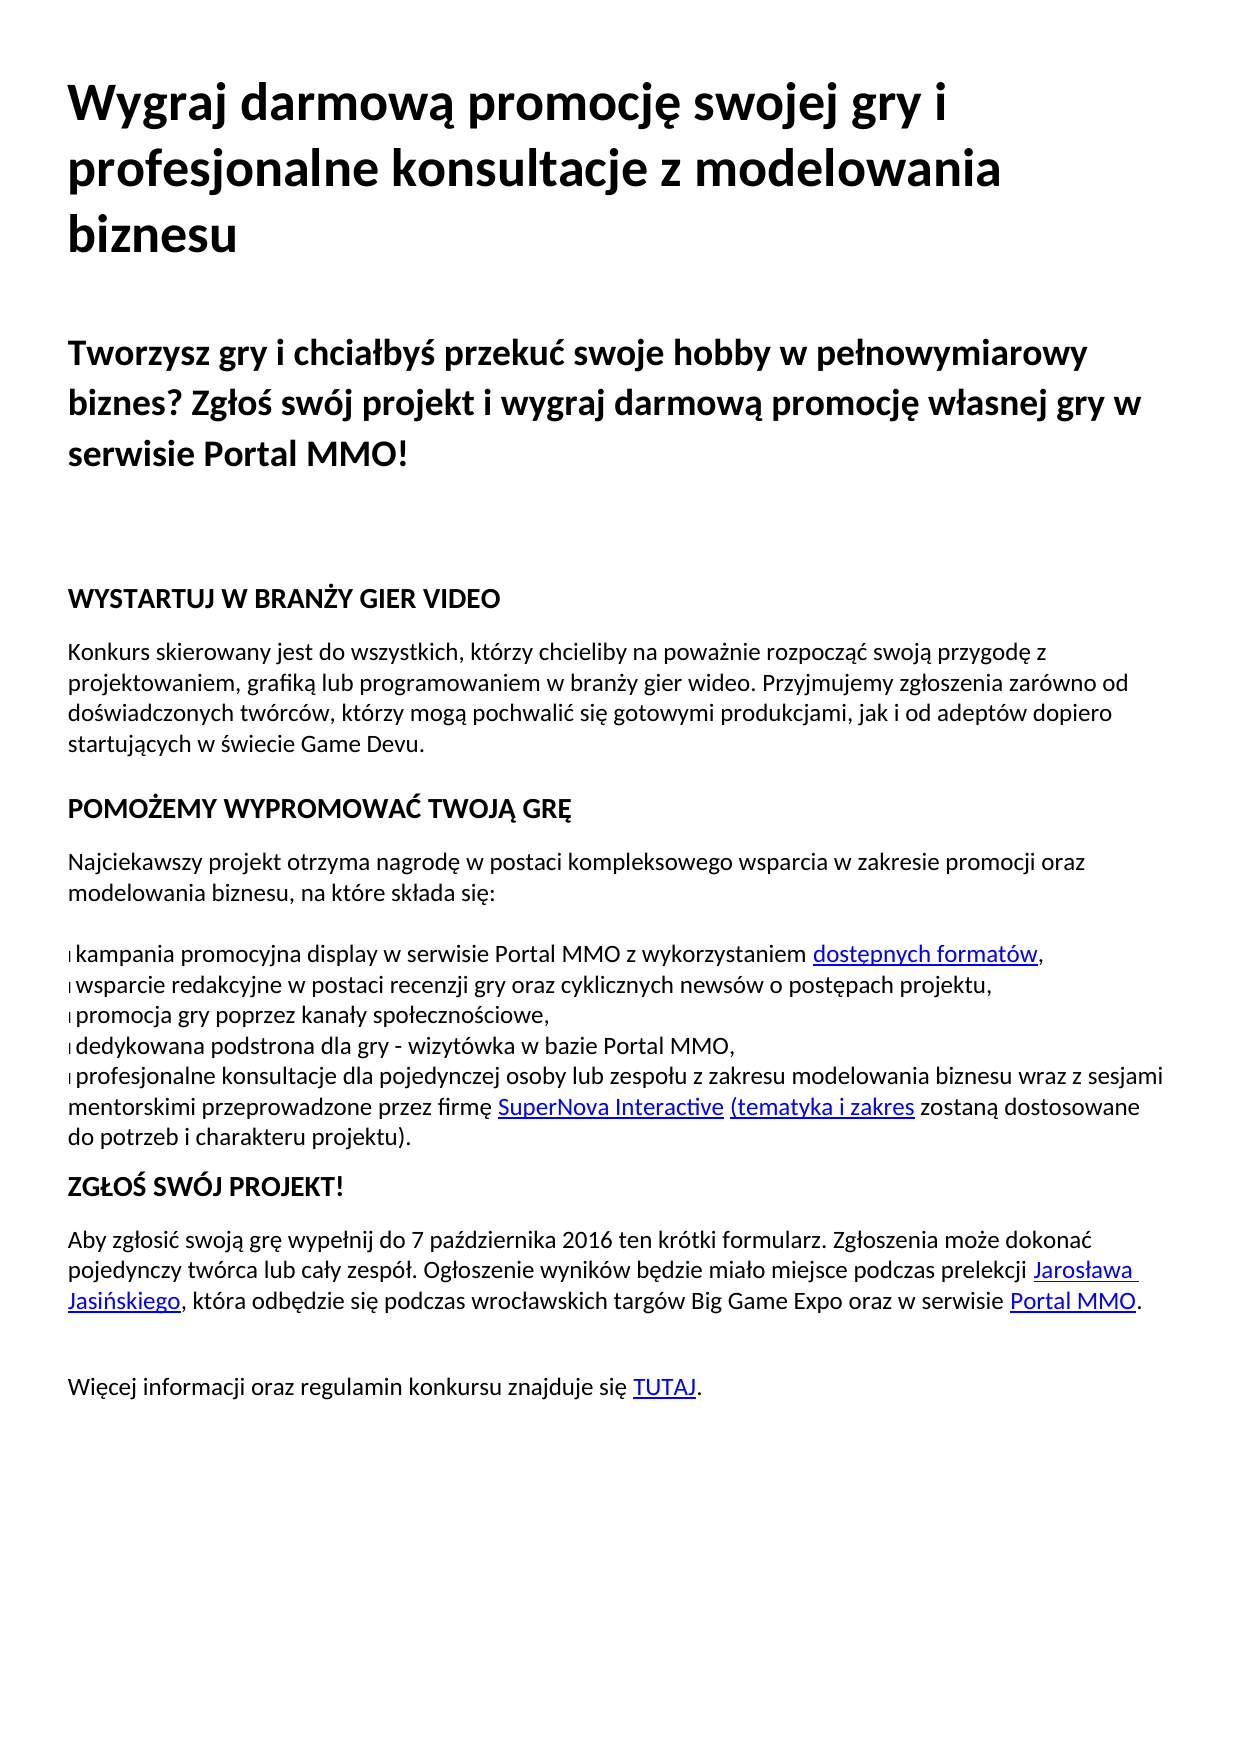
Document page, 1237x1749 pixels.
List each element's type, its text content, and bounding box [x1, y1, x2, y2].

text ZGŁOŚ SWÓJ PROJEKT! [68, 1168, 1169, 1203]
text l promocja gry poprzez kanały społecznościowe, [68, 999, 1169, 1030]
text Więcej informacji oraz regulamin konkursu znajduje się TUTAJ. [68, 1371, 1169, 1401]
text Najciekawszy projekt otrzyma nagrodę w postaci kompleksowego wsparcia w zakresie promocji oraz modelowania biznesu, na które składa się: [68, 846, 1169, 907]
text Konkurs skierowany jest do wszystkich, którzy chcieliby na poważnie rozpocząć swoją przygodę z projektowaniem, grafiką lub programowaniem w branży gier wideo. Przyjmujemy zgłoszenia zarówno od doświadczonych twórców, którzy mogą pochwalić się gotowymi produkcjami, jak i od adeptów dopiero startujących w świecie Game Devu. [68, 636, 1169, 758]
text WYSTARTUJ W BRANŻY GIER VIDEO [68, 580, 1169, 616]
text Tworzysz gry i chciałbyś przekuć swoje hobby w pełnowymiarowy biznes? Zgłoś swój projekt i wygraj darmową promocję własnej gry w serwisie Portal MMO! [68, 329, 1169, 475]
text l wsparcie redakcyjne w postaci recenzji gry oraz cyklicznych newsów o postępach projektu, [68, 969, 1169, 999]
text POMOŻEMY WYPROMOWAĆ TWOJĄ GRĘ [68, 790, 1169, 825]
text l profesjonalne konsultacje dla pojedynczej osoby lub zespołu z zakresu modelowania biznesu wraz z sesjami mentorskimi przeprowadzone przez firmę SuperNova Interactive (tematyka i zakres zostaną dostosowane do potrzeb i charakteru projektu). [68, 1061, 1169, 1152]
text Wygraj darmową promocję swojej gry i profesjonalne konsultacje z modelowania biznesu [68, 68, 1169, 266]
text l dedykowana podstrona dla gry - wizytówka w bazie Portal MMO, [68, 1030, 1169, 1061]
text Aby zgłosić swoją grę wypełnij do 7 października 2016 ten krótki formularz. Zgłoszenia może dokonać pojedynczy twórca lub cały zespół. Ogłoszenie wyników będzie miało miejsce podczas prelekcji Jarosława Jasińskiego, która odbędzie się podczas wrocławskich targów Big Game Expo oraz w serwisie Portal MMO. [68, 1224, 1169, 1316]
text l kampania promocyjna display w serwisie Portal MMO z wykorzystaniem dostępnych formatów, [68, 938, 1169, 969]
